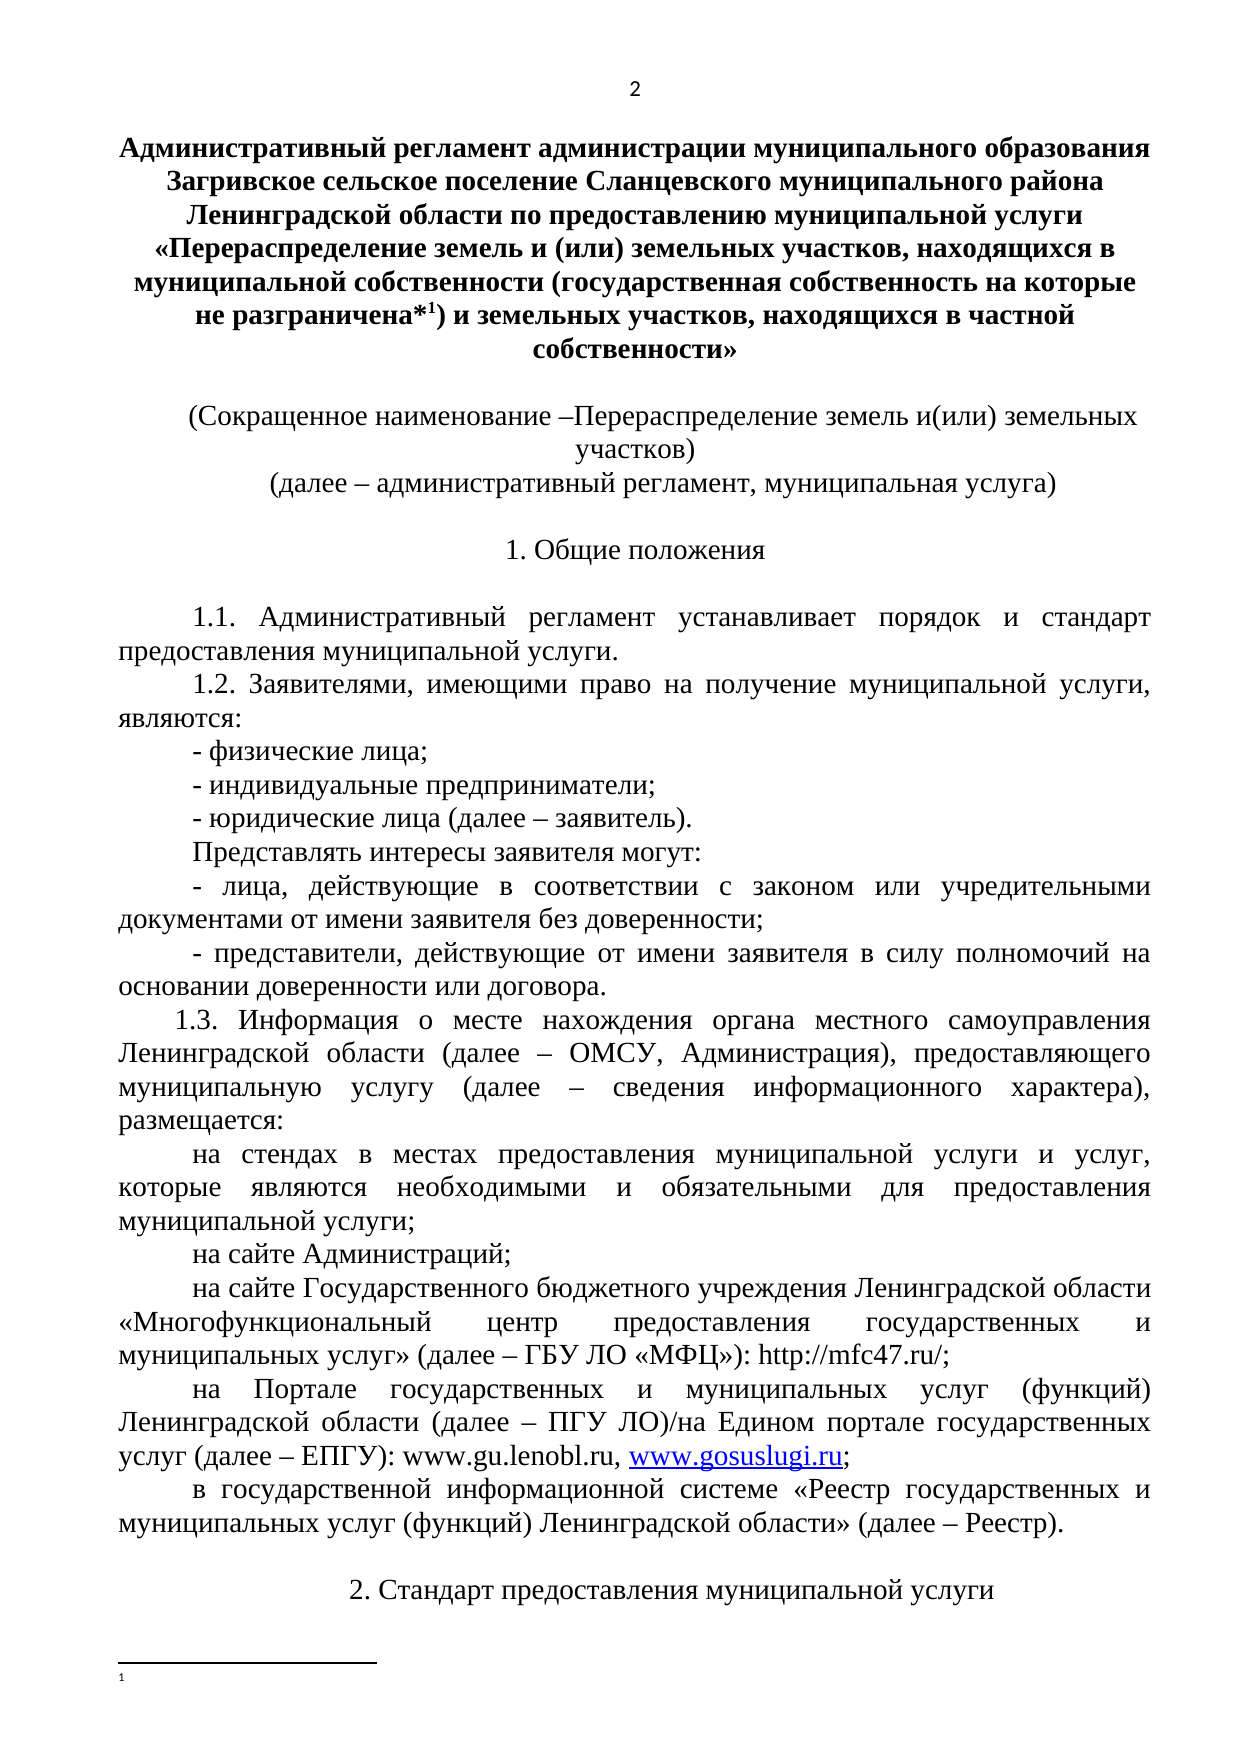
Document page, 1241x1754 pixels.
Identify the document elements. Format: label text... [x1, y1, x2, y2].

text - юридические лица (далее – заявитель). [118, 801, 1152, 834]
text 1.1. Административный регламент устанавливает порядок и стандарт предоставления муниципальной услуги. [118, 599, 1152, 666]
text - представители, действующие от имени заявителя в силу полномочий на основании доверенности или договора. [118, 935, 1152, 1002]
text Административный регламент администрации муниципального образования Загривское сельское поселение Сланцевского муниципального района Ленинградской области по предоставлению муниципальной услуги «Перераспределение земель и (или) земельных участков, находящихся в муниципальной собственности (государственная собственность на которые не разграничена*) и земельных участков, находящихся в частной собственности» [118, 130, 1152, 364]
text (далее – административный регламент, муниципальная услуга) [118, 465, 1152, 499]
text на стендах в местах предоставления муниципальной услуги и услуг, которые являются необходимыми и обязательными для предоставления муниципальной услуги; [118, 1136, 1152, 1237]
text (Сокращенное наименование –Перераспределение земель и(или) земельных участков) [118, 398, 1152, 465]
text - индивидуальные предприниматели; [118, 767, 1152, 801]
text 1. Общие положения [118, 532, 1152, 566]
text 2. Стандарт предоставления муниципальной услуги [118, 1572, 1152, 1606]
text на сайте Администраций; [118, 1237, 1152, 1270]
text Представлять интересы заявителя могут: [118, 834, 1152, 868]
text - лица, действующие в соответствии с законом или учредительными документами от имени заявителя без доверенности; [118, 868, 1152, 935]
text - физические лица; [118, 733, 1152, 767]
text на сайте Государственного бюджетного учреждения Ленинградской области «Многофункциональный центр предоставления государственных и муниципальных услуг» (далее – ГБУ ЛО «МФЦ»): http://mfc47.ru/; [118, 1270, 1152, 1371]
text на Портале государственных и муниципальных услуг (функций) Ленинградской области (далее – ПГУ ЛО)/на Едином портале государственных услуг (далее – ЕПГУ): www.gu.lenobl.ru, www.gosuslugi.ru; [118, 1371, 1152, 1471]
text в государственной информационной системе «Реестр государственных и муниципальных услуг (функций) Ленинградской области» (далее – Реестр). [118, 1471, 1152, 1538]
text 1.2. Заявителями, имеющими право на получение муниципальной услуги, являются: [118, 666, 1152, 733]
text 1.3. Информация о месте нахождения органа местного самоуправления Ленинградской области (далее – ОМСУ, Администрация), предоставляющего муниципальную услугу (далее – сведения информационного характера), размещается: [118, 1002, 1152, 1136]
